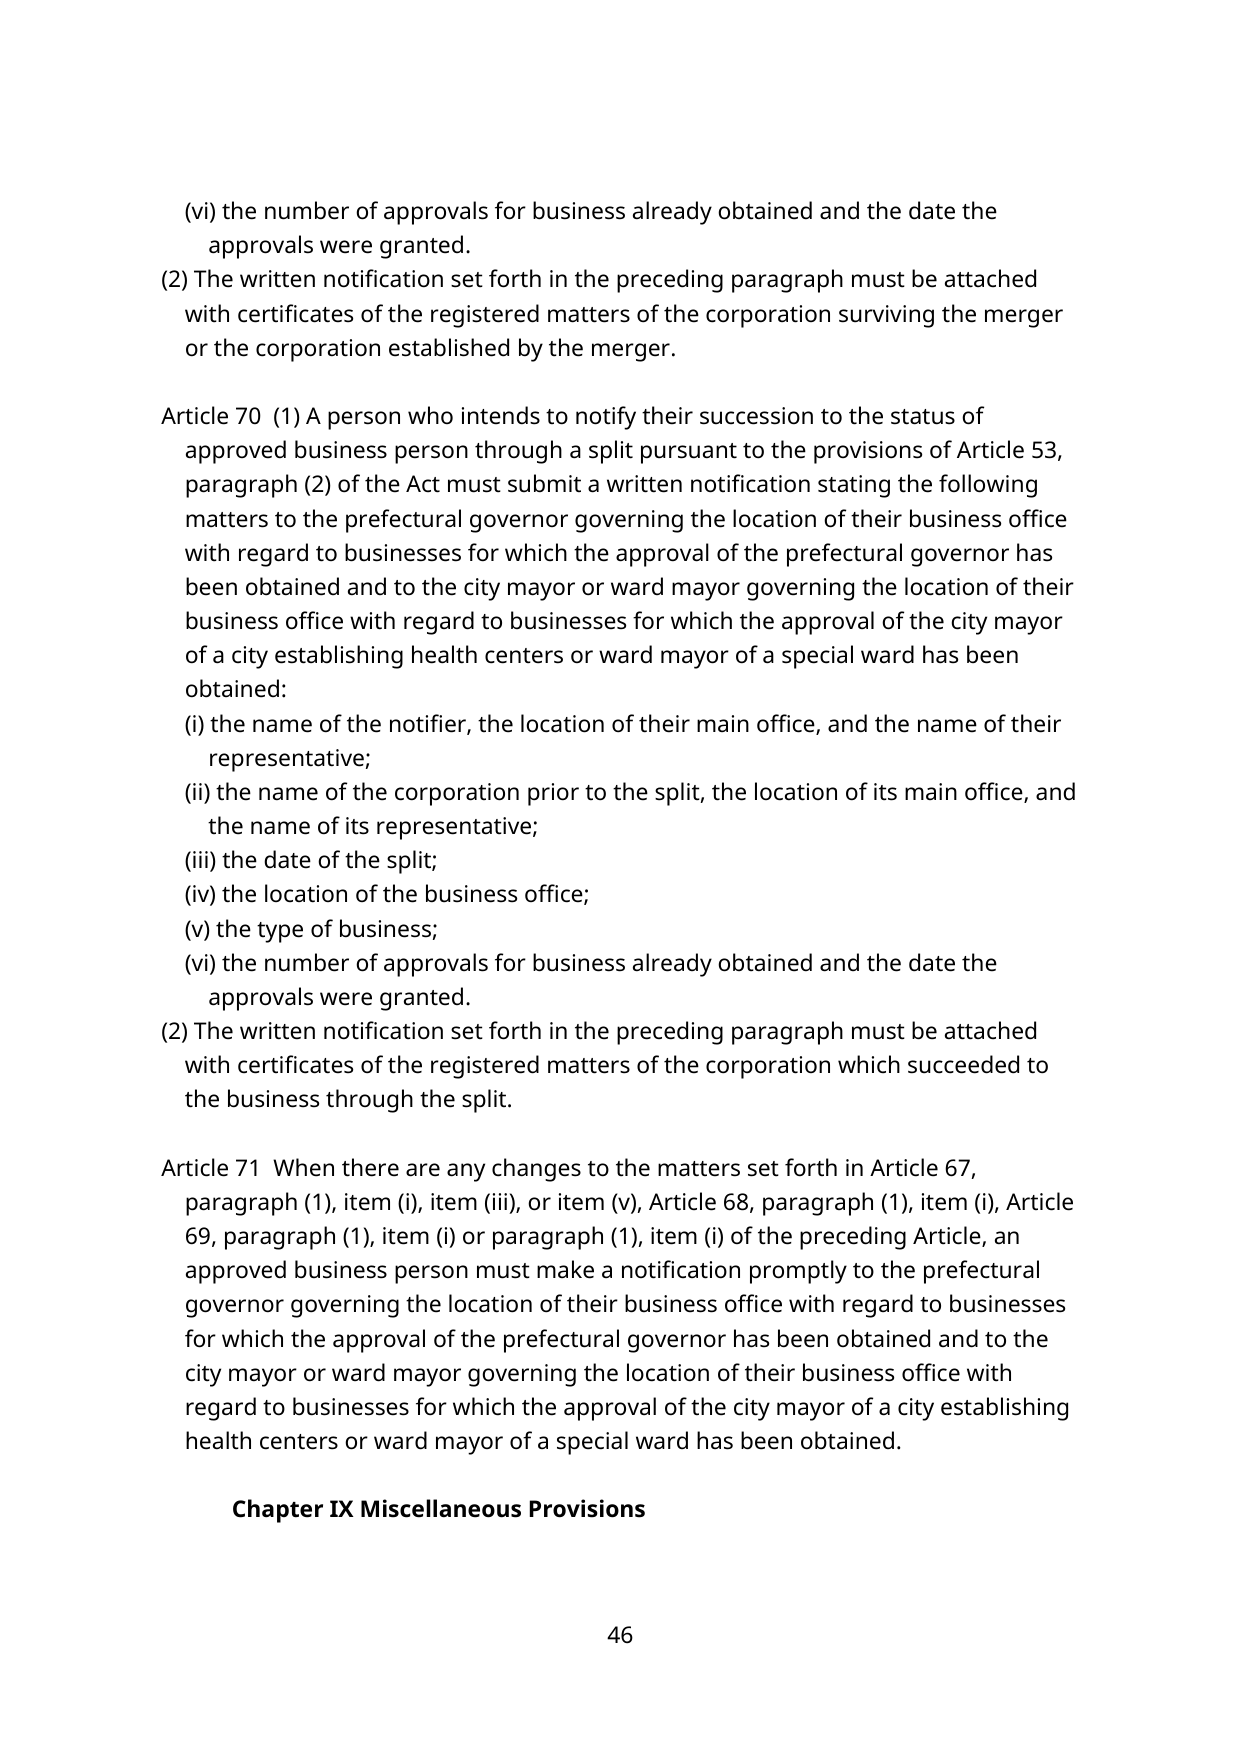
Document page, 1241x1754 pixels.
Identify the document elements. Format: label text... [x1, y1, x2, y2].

text Article 70 (1) A person who intends to notify their succession to the status of approved business person through a split pursuant to the provisions of Article 53, paragraph (2) of the Act must submit a written notification stating the following matters to the prefectural governor governing the location of their business office with regard to businesses for which the approval of the prefectural governor has been obtained and to the city mayor or ward mayor governing the location of their business office with regard to businesses for which the approval of the city mayor of a city establishing health centers or ward mayor of a special ward has been obtained: [161, 399, 1079, 706]
text (vi) the number of approvals for business already obtained and the date the approvals were granted. [184, 945, 1079, 1014]
text (ii) the name of the corporation prior to the split, the location of its main office, and the name of its representative; [184, 774, 1079, 843]
text Article 71 When there are any changes to the matters set forth in Article 67, paragraph (1), item (i), item (iii), or item (v), Article 68, paragraph (1), item (i), Article 69, paragraph (1), item (i) or paragraph (1), item (i) of the preceding Article, an approved business person must make a notification promptly to the prefectural governor governing the location of their business office with regard to businesses for which the approval of the prefectural governor has been obtained and to the city mayor or ward mayor governing the location of their business office with regard to businesses for which the approval of the city mayor of a city establishing health centers or ward mayor of a special ward has been obtained. [161, 1150, 1079, 1458]
text Chapter IX Miscellaneous Provisions [230, 1492, 1079, 1526]
text (iv) the location of the business office; [184, 877, 1079, 911]
text (i) the name of the notifier, the location of their main office, and the name of their representative; [184, 706, 1079, 774]
text (vi) the number of approvals for business already obtained and the date the approvals were granted. [184, 194, 1079, 262]
text (2) The written notification set forth in the preceding paragraph must be attached with certificates of the registered matters of the corporation surviving the merger or the corporation established by the merger. [161, 262, 1079, 364]
text (v) the type of business; [184, 911, 1079, 945]
text (iii) the date of the split; [184, 843, 1079, 877]
text (2) The written notification set forth in the preceding paragraph must be attached with certificates of the registered matters of the corporation which succeeded to the business through the split. [161, 1014, 1079, 1116]
